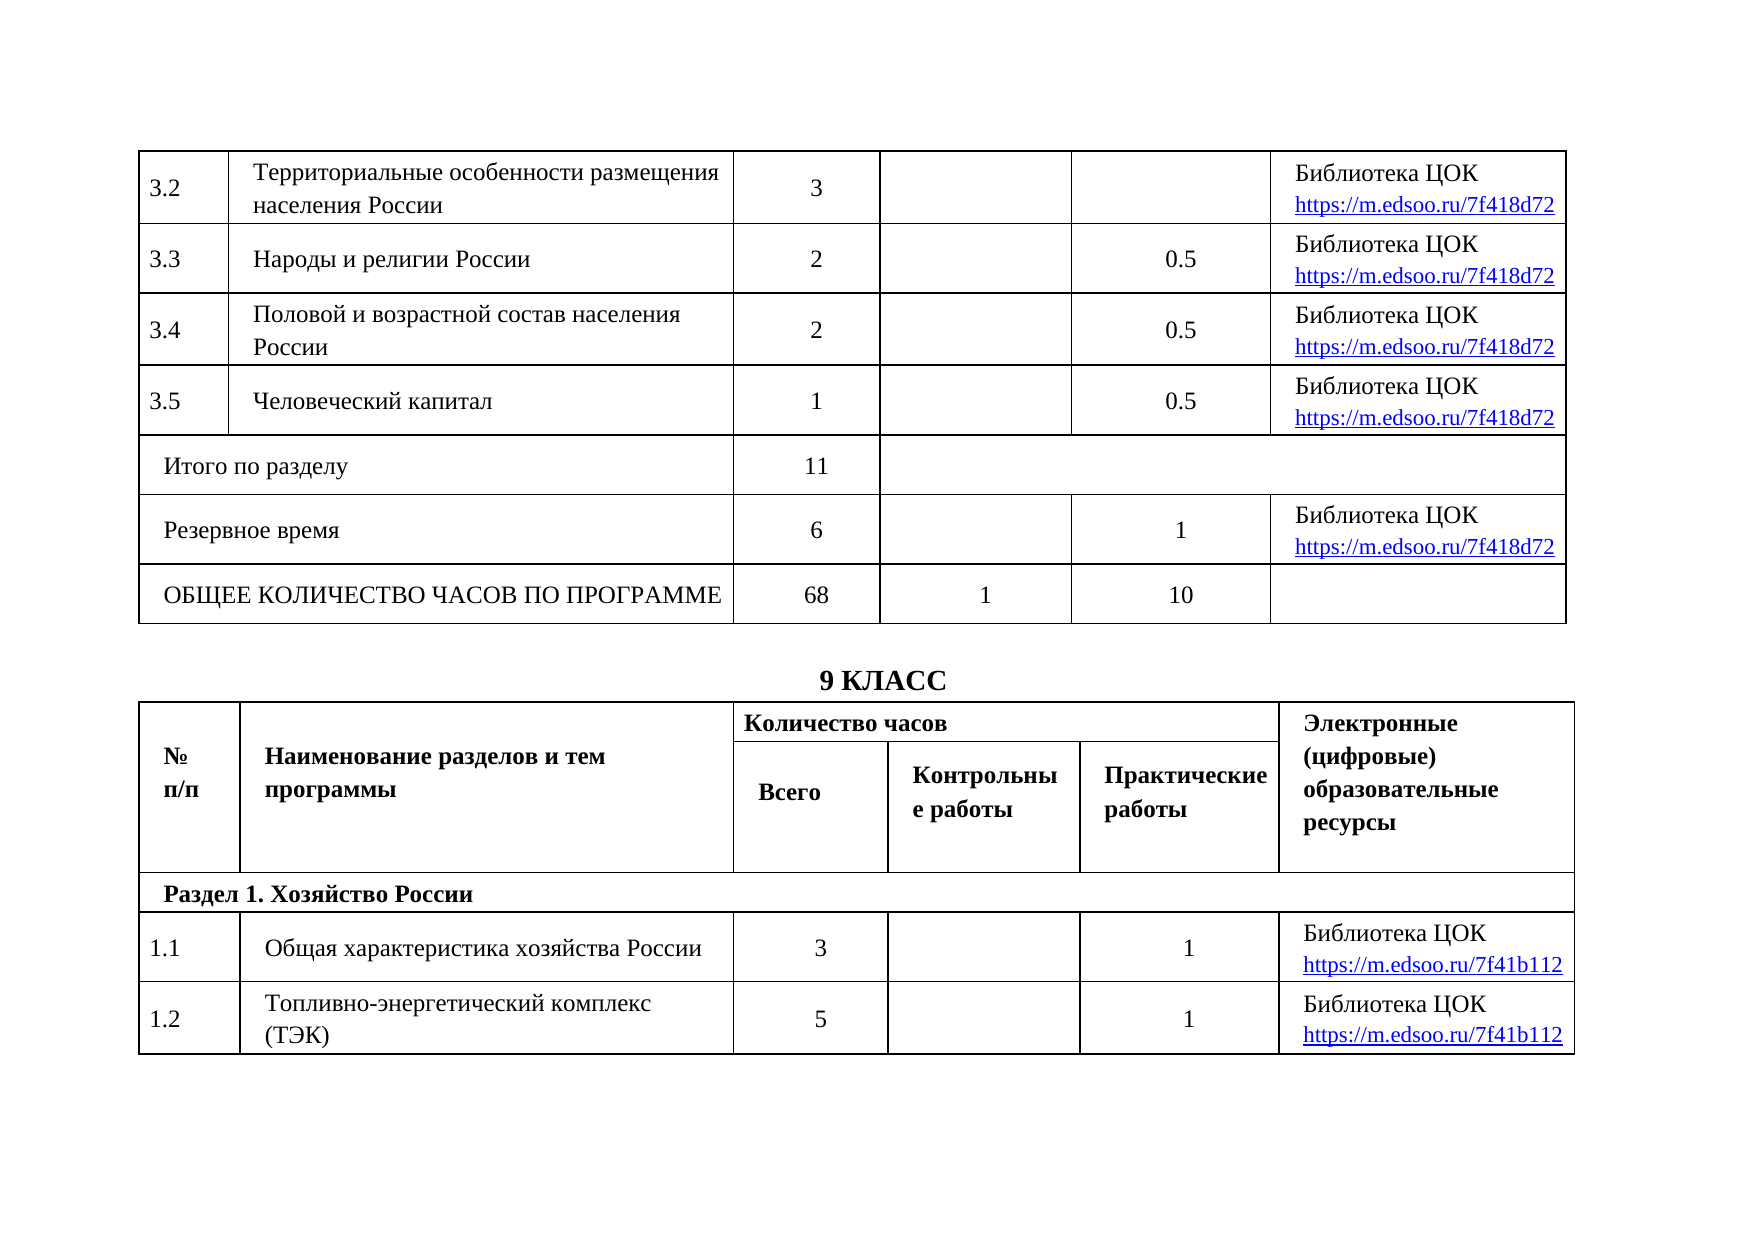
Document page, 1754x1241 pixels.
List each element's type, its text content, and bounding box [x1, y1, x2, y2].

table_cell [889, 982, 1079, 1053]
table_cell 3.2 [140, 152, 228, 222]
table_cell 3 [734, 913, 887, 981]
table_cell 1 [1072, 495, 1270, 563]
text 9 КЛАСС [162, 663, 1604, 696]
table_cell [881, 152, 1071, 222]
table_cell Практические работы [1081, 742, 1278, 872]
table_cell 0.5 [1072, 294, 1270, 364]
table_cell 1 [734, 366, 879, 434]
table_cell 11 [734, 436, 879, 493]
table_cell 3.3 [140, 224, 228, 292]
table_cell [1271, 224, 1565, 292]
table_cell 68 [734, 565, 879, 622]
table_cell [1280, 982, 1574, 1053]
table_cell Половой и возрастной состав населения России [229, 294, 733, 364]
table_cell 1 [1081, 913, 1278, 981]
table_cell Библиотека ЦОК https://m.edsoo.ru/7f418d72 [1271, 366, 1565, 434]
table_cell 0.5 [1072, 366, 1270, 434]
table_cell Общая характеристика хозяйства России [241, 913, 733, 981]
table_cell Человеческий капитал [229, 366, 733, 434]
table_cell Библиотека ЦОК https://m.edsoo.ru/7f418d72 [1271, 294, 1565, 364]
table_cell [881, 294, 1071, 364]
table_cell 1 [881, 565, 1071, 622]
table_cell 6 [734, 495, 879, 563]
table_cell 2 [734, 224, 879, 292]
table_cell 5 [734, 982, 887, 1053]
table_cell Итого по разделу [140, 436, 733, 493]
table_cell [1271, 152, 1565, 222]
table_cell 10 [1072, 565, 1270, 622]
table_cell [881, 224, 1071, 292]
table_cell Библиотека ЦОК https://m.edsoo.ru/7f418d72 [1271, 495, 1565, 563]
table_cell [1280, 913, 1574, 981]
table_cell Всего [734, 742, 887, 872]
table_cell Народы и религии России [229, 224, 733, 292]
table_cell [881, 436, 1565, 493]
table_cell 1 [1081, 982, 1278, 1053]
table_cell [1271, 565, 1565, 622]
table_cell [889, 913, 1079, 981]
table_cell Раздел 1. Хозяйство России [140, 873, 1574, 911]
table_cell 3.5 [140, 366, 228, 434]
table_cell [881, 366, 1071, 434]
table_cell 2 [734, 294, 879, 364]
table_cell 1.2 [140, 982, 239, 1053]
table_cell [1072, 152, 1270, 222]
table_cell Территориальные особенности размещения населения России [229, 152, 733, 222]
table_header Электронные (цифровые) образовательные ресурсы [1280, 703, 1574, 872]
table_cell 3 [734, 152, 879, 222]
table_cell 3.4 [140, 294, 228, 364]
table_cell 0.5 [1072, 224, 1270, 292]
table_header № п/п [140, 703, 239, 872]
table_cell Резервное время [140, 495, 733, 563]
table_cell 1.1 [140, 913, 239, 981]
table_cell Топливно-энергетический комплекс (ТЭК) [241, 982, 733, 1053]
table_cell Контрольные работы [889, 742, 1079, 872]
table_header Количество часов [734, 703, 1278, 741]
table_cell ОБЩЕЕ КОЛИЧЕСТВО ЧАСОВ ПО ПРОГРАММЕ [140, 565, 733, 622]
table_header Наименование разделов и тем программы [241, 703, 733, 872]
table_cell [881, 495, 1071, 563]
